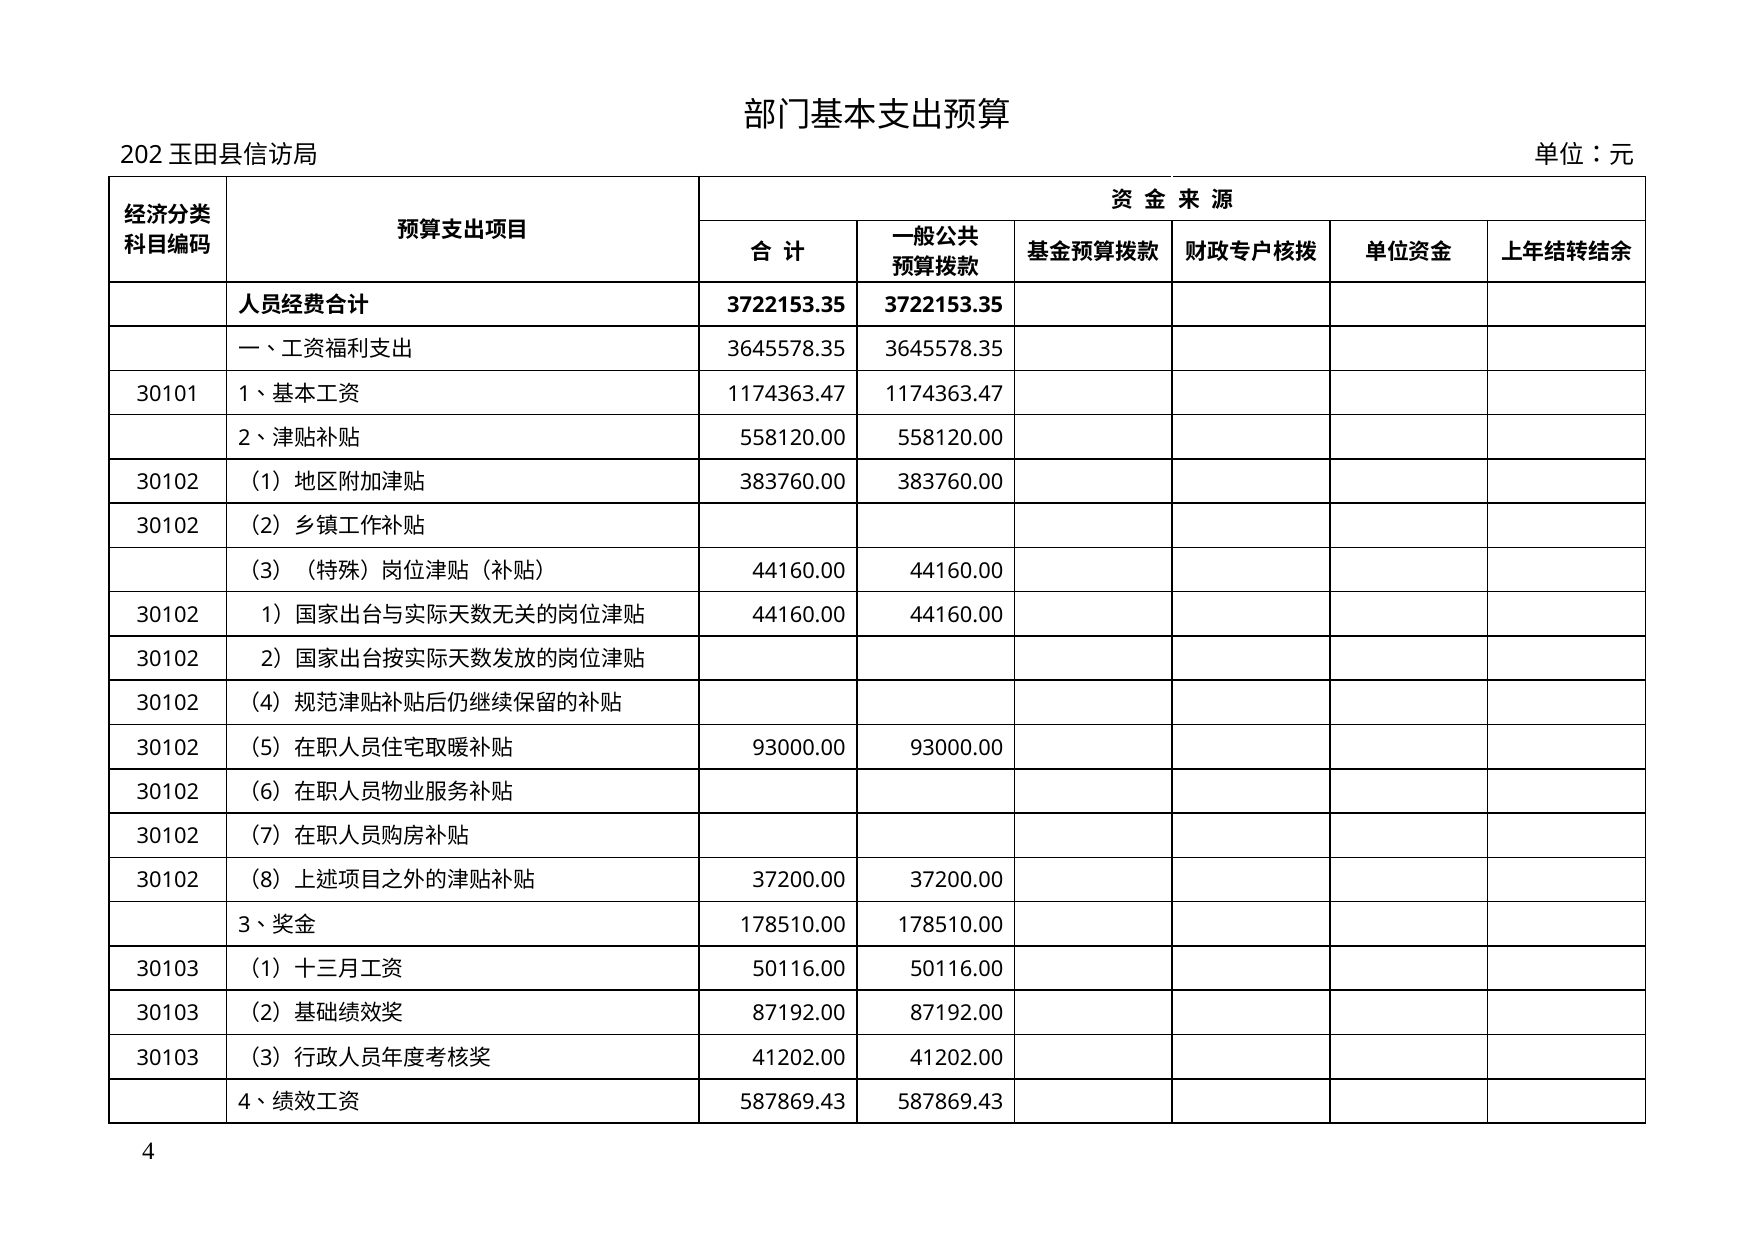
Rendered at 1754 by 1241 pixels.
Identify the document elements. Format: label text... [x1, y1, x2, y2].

table_cell 1174363.47 [858, 371, 1014, 414]
table_cell [1173, 1080, 1329, 1122]
table_cell [110, 548, 226, 591]
table_cell 3645578.35 [858, 327, 1014, 369]
table_cell [1488, 460, 1645, 502]
table_cell [1331, 1080, 1487, 1122]
table_cell [1331, 681, 1487, 724]
table_cell 178510.00 [700, 902, 856, 945]
table_cell [700, 770, 856, 812]
table_cell （5）在职人员住宅取暖补贴 [227, 725, 698, 768]
table_cell [1015, 504, 1171, 547]
table_cell [700, 681, 856, 724]
table_cell 30101 [110, 371, 226, 414]
table_cell 41202.00 [700, 1035, 856, 1078]
table_cell [1488, 504, 1645, 547]
table_cell 178510.00 [858, 902, 1014, 945]
table_cell [1173, 947, 1329, 989]
table_cell （1）十三月工资 [227, 947, 698, 989]
table_cell [1173, 637, 1329, 679]
table_cell [1488, 592, 1645, 635]
table_cell [1173, 1035, 1329, 1078]
table_cell [1015, 947, 1171, 989]
table_cell [1488, 637, 1645, 679]
table_cell [1173, 283, 1329, 325]
table_cell 资 金 来 源 [700, 177, 1645, 220]
table_cell [1015, 460, 1171, 502]
table_cell （8）上述项目之外的津贴补贴 [227, 858, 698, 901]
table_cell （6）在职人员物业服务补贴 [227, 770, 698, 812]
table_cell 37200.00 [700, 858, 856, 901]
table_cell 3722153.35 [700, 283, 856, 325]
table_cell 87192.00 [858, 991, 1014, 1033]
table_cell [1331, 947, 1487, 989]
table_cell [110, 327, 226, 369]
table_cell [700, 637, 856, 679]
table_cell [1015, 770, 1171, 812]
table_cell 41202.00 [858, 1035, 1014, 1078]
table_cell [1015, 283, 1171, 325]
table_cell [1488, 902, 1645, 945]
table_cell [1488, 814, 1645, 856]
table_cell [858, 504, 1014, 547]
table_cell [1331, 592, 1487, 635]
table_cell [858, 681, 1014, 724]
table_cell [1015, 1035, 1171, 1078]
table_cell 30102 [110, 592, 226, 635]
table_cell [1331, 637, 1487, 679]
table_cell [1015, 548, 1171, 591]
table_cell [1173, 725, 1329, 768]
table_cell 2、津贴补贴 [227, 415, 698, 458]
table_cell [1331, 991, 1487, 1033]
table_cell [1488, 548, 1645, 591]
table_cell [1173, 415, 1329, 458]
table_cell 558120.00 [700, 415, 856, 458]
table_cell [1331, 371, 1487, 414]
table_cell 30103 [110, 1035, 226, 1078]
table_cell 1174363.47 [700, 371, 856, 414]
table_cell [1015, 637, 1171, 679]
table_cell [1331, 814, 1487, 856]
table_cell [1015, 1080, 1171, 1122]
table_cell [1488, 725, 1645, 768]
table_cell 基金预算拨款 [1015, 221, 1171, 281]
table_cell 30102 [110, 725, 226, 768]
table_cell [110, 283, 226, 325]
table_cell [1488, 681, 1645, 724]
table_cell [1331, 902, 1487, 945]
table_cell [1173, 991, 1329, 1033]
table_cell [1331, 283, 1487, 325]
table_cell 一、工资福利支出 [227, 327, 698, 369]
table_cell [1173, 814, 1329, 856]
table_cell [1015, 415, 1171, 458]
table_cell [1173, 902, 1329, 945]
table_cell [1331, 415, 1487, 458]
table_cell [1173, 548, 1329, 591]
table_cell 2）国家出台按实际天数发放的岗位津贴 [227, 637, 698, 679]
table_cell 1、基本工资 [227, 371, 698, 414]
table_cell [1173, 858, 1329, 901]
table_cell 50116.00 [858, 947, 1014, 989]
table_cell 50116.00 [700, 947, 856, 989]
table_cell [1488, 858, 1645, 901]
table_cell [1488, 283, 1645, 325]
table_cell 上年结转结余 [1488, 221, 1645, 281]
table_cell [1488, 1080, 1645, 1122]
table_cell [1173, 371, 1329, 414]
table_cell 87192.00 [700, 991, 856, 1033]
table_cell [1173, 327, 1329, 369]
table_cell [110, 1080, 226, 1122]
table_header 202玉田县信访局 [110, 133, 1171, 176]
table_cell （7）在职人员购房补贴 [227, 814, 698, 856]
table_cell [1488, 371, 1645, 414]
table_cell 经济分类科目编码 [110, 177, 226, 281]
table_cell [1331, 460, 1487, 502]
table_cell [1488, 415, 1645, 458]
table_cell [1015, 991, 1171, 1033]
table_cell 30102 [110, 814, 226, 856]
table_cell [1015, 858, 1171, 901]
table_cell [1015, 681, 1171, 724]
table_cell 单位资金 [1331, 221, 1487, 281]
table_cell 合 计 [700, 221, 856, 281]
table_cell （3）（特殊）岗位津贴（补贴） [227, 548, 698, 591]
table_cell 383760.00 [700, 460, 856, 502]
table_cell 3、奖金 [227, 902, 698, 945]
table_cell 3645578.35 [700, 327, 856, 369]
table_cell 30102 [110, 858, 226, 901]
table_cell 人员经费合计 [227, 283, 698, 325]
table_cell [700, 504, 856, 547]
table_cell [1015, 725, 1171, 768]
table_cell 30102 [110, 460, 226, 502]
table_cell [1331, 858, 1487, 901]
table_cell [1331, 327, 1487, 369]
table_cell [110, 415, 226, 458]
table_cell [1488, 770, 1645, 812]
table_cell （2）基础绩效奖 [227, 991, 698, 1033]
table_cell [1173, 681, 1329, 724]
table_cell 一般公共 预算拨款 [858, 221, 1014, 281]
table_cell （3）行政人员年度考核奖 [227, 1035, 698, 1078]
table_cell 30102 [110, 770, 226, 812]
table_cell [1331, 504, 1487, 547]
table_cell 587869.43 [700, 1080, 856, 1122]
table_cell 93000.00 [700, 725, 856, 768]
table_cell 1）国家出台与实际天数无关的岗位津贴 [227, 592, 698, 635]
table_cell [110, 902, 226, 945]
table_cell [858, 637, 1014, 679]
table_cell 44160.00 [700, 548, 856, 591]
table_cell 30103 [110, 991, 226, 1033]
table_cell 44160.00 [858, 548, 1014, 591]
table_cell 4、绩效工资 [227, 1080, 698, 1122]
table_cell （2）乡镇工作补贴 [227, 504, 698, 547]
table_cell 93000.00 [858, 725, 1014, 768]
table_cell [1331, 548, 1487, 591]
table_cell [858, 770, 1014, 812]
table_cell 30103 [110, 947, 226, 989]
table_cell [1488, 1035, 1645, 1078]
table_cell [1488, 991, 1645, 1033]
table_cell [1488, 327, 1645, 369]
table_cell 30102 [110, 681, 226, 724]
table_cell [1173, 592, 1329, 635]
table_cell [1015, 902, 1171, 945]
table_cell [1173, 460, 1329, 502]
table_cell 558120.00 [858, 415, 1014, 458]
table_cell [1331, 770, 1487, 812]
table_cell [1015, 592, 1171, 635]
text 部门基本支出预算 [142, 106, 1612, 131]
table_cell [1015, 327, 1171, 369]
table_cell 3722153.35 [858, 283, 1014, 325]
table_cell [700, 814, 856, 856]
table_cell 587869.43 [858, 1080, 1014, 1122]
table_cell [1015, 371, 1171, 414]
table_cell [1173, 504, 1329, 547]
table_cell 37200.00 [858, 858, 1014, 901]
table_cell [858, 814, 1014, 856]
table_cell 预算支出项目 [227, 177, 698, 281]
table_cell [1331, 725, 1487, 768]
table_cell [1015, 814, 1171, 856]
table_cell 财政专户核拨 [1173, 221, 1329, 281]
table_cell [1173, 770, 1329, 812]
table_cell [1331, 1035, 1487, 1078]
table_cell 30102 [110, 637, 226, 679]
table_cell （1）地区附加津贴 [227, 460, 698, 502]
table_cell 30102 [110, 504, 226, 547]
table_cell [1488, 947, 1645, 989]
table_cell （4）规范津贴补贴后仍继续保留的补贴 [227, 681, 698, 724]
table_cell 44160.00 [858, 592, 1014, 635]
table_cell 44160.00 [700, 592, 856, 635]
table_cell 383760.00 [858, 460, 1014, 502]
table_header 单位：元 [1173, 133, 1645, 176]
